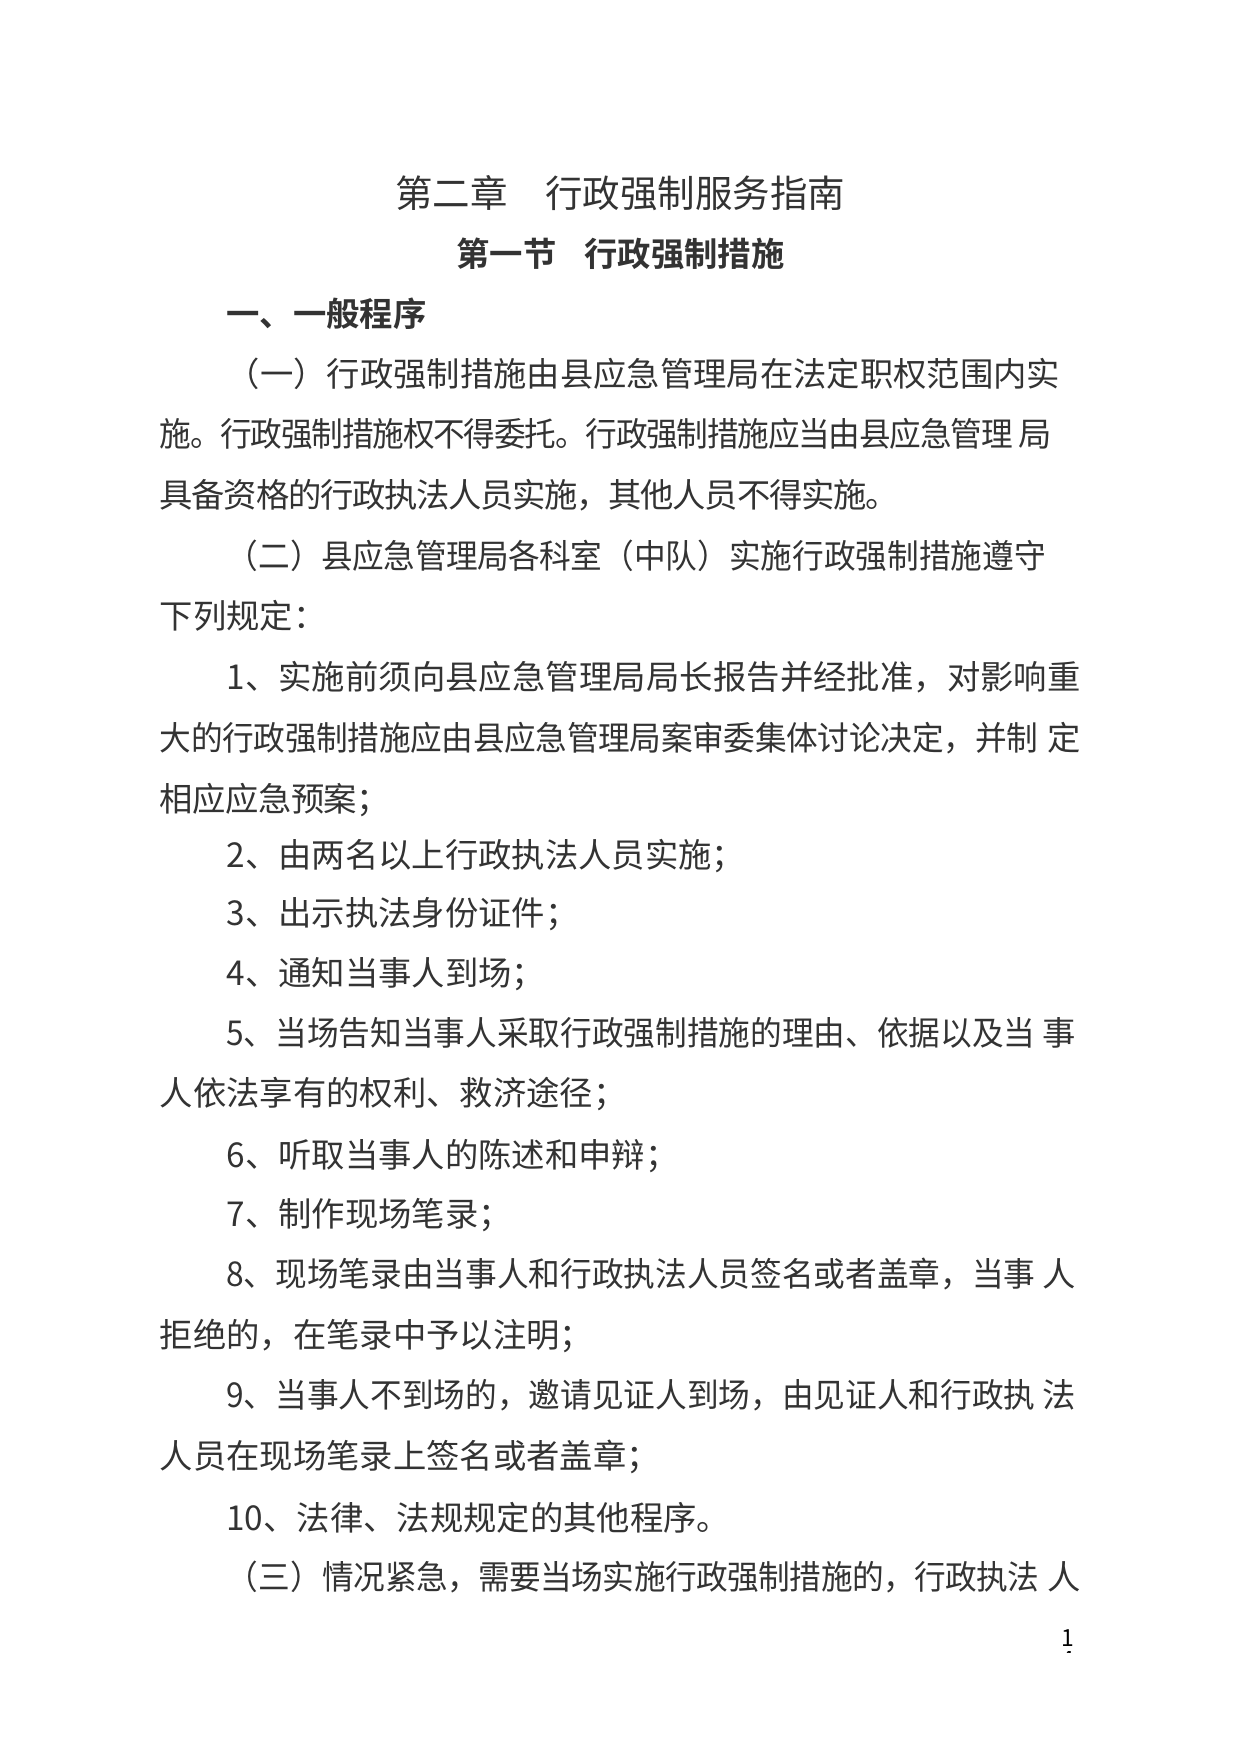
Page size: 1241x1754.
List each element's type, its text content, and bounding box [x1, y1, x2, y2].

text （一）行政强制措施由县应急管理局在法定职权范围内实施。行政强制措施权不得委托。行政强制措施应当由县应急管理 局具备资格的行政执法人员实施，其他人员不得实施。 [159, 347, 1081, 517]
subtitle 第一节 行政强制措施 [148, 228, 1093, 276]
text 4、通知当事人到场； [226, 947, 1109, 995]
text 一、一般程序 [226, 288, 1109, 336]
subtitle 第二章 行政强制服务指南 [148, 163, 1092, 218]
text 10、法律、法规规定的其他程序。 [226, 1491, 1109, 1539]
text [159, 1551, 1081, 1599]
text 6、听取当事人的陈述和申辩； [226, 1128, 1109, 1177]
text 8、现场笔录由当事人和行政执法人员签名或者盖章，当事 人拒绝的，在笔录中予以注明； [159, 1248, 1076, 1357]
text （二）县应急管理局各科室（中队）实施行政强制措施遵守 下列规定： [159, 529, 1081, 638]
text 1、实施前须向县应急管理局局长报告并经批准，对影响重大的行政强制措施应由县应急管理局案审委集体讨论决定，并制 定相应应急预案； [159, 651, 1081, 821]
text 7、制作现场笔录； [226, 1188, 1109, 1236]
text 2、由两名以上行政执法人员实施； [226, 833, 1109, 876]
text 9、当事人不到场的，邀请见证人到场，由见证人和行政执 法人员在现场笔录上签名或者盖章； [159, 1369, 1076, 1478]
text 3、出示执法身份证件； [226, 887, 1109, 935]
text 5、当场告知当事人采取行政强制措施的理由、依据以及当 事人依法享有的权利、救济途径； [159, 1006, 1076, 1115]
